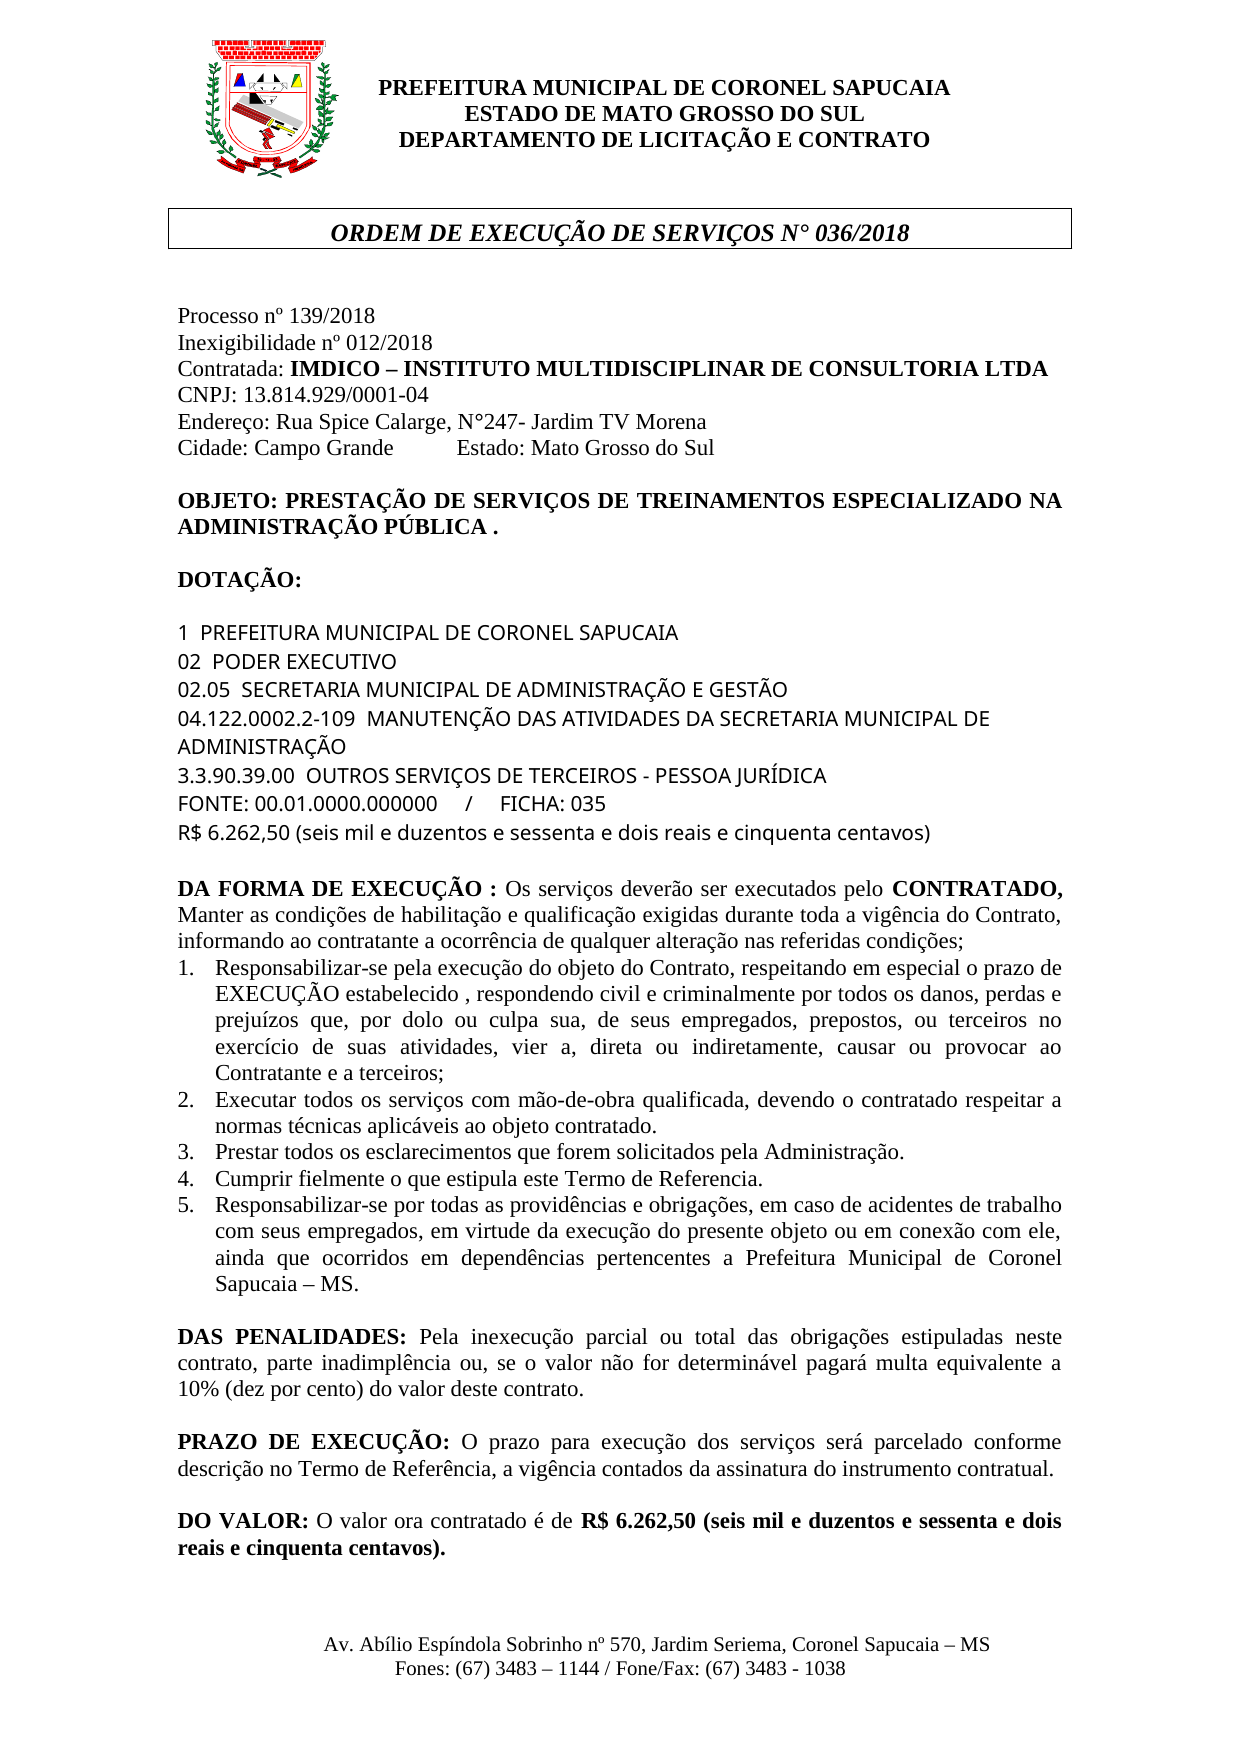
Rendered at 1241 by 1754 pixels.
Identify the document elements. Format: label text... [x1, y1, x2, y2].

text DAS PENALIDADES: Pela inexecução parcial ou total das obrigações estipuladas neste contrato, parte inadimplência ou, se o valor não for determinável pagará multa equivalente a 10% (dez por cento) do valor deste contrato. [177, 1323, 1063, 1402]
text Endereço: Rua Spice Calarge, N°247- Jardim TV Morena [177, 408, 1063, 434]
text Cidade: Campo Grande Estado: Mato Grosso do Sul [177, 434, 1063, 460]
text DA FORMA DE EXECUÇÃO : Os serviços deverão ser executados pelo CONTRATADO, Manter as condições de habilitação e qualificação exigidas durante toda a vigência do Contrato, informando ao contratante a ocorrência de qualquer alteração nas referidas condições; [177, 875, 1063, 954]
list Responsabilizar-se pela execução do objeto do Contrato, respeitando em especial o prazo de EXECUÇÃO estabelecido , respondendo civil e criminalmente por todos os danos, perdas e prejuízos que, por dolo ou culpa sua, de seus empregados, prepostos, ou terceiros no exercício de suas atividades, vier a, direta ou indiretamente, causar ou provocar ao Contratante e a terceiros; [177, 954, 1063, 1086]
text CNPJ: 13.814.929/0001-04 [177, 381, 1063, 408]
list Cumprir fielmente o que estipula este Termo de Referencia. [177, 1165, 1063, 1191]
subtitle ORDEM DE EXECUÇÃO DE SERVIÇOS N° 036/2018 [169, 209, 1071, 248]
text DOTAÇÃO: [177, 566, 1063, 592]
list Prestar todos os esclarecimentos que forem solicitados pela Administração. [177, 1138, 1063, 1165]
text DO VALOR: O valor ora contratado é de R$ 6.262,50 (seis mil e duzentos e sessenta e dois reais e cinquenta centavos). [177, 1507, 1063, 1560]
text Processo nº 139/2018 [177, 302, 1063, 329]
text Contratada: IMDICO – INSTITUTO MULTIDISCIPLINAR DE CONSULTORIA LTDA [177, 355, 1063, 381]
text Inexigibilidade nº 012/2018 [177, 329, 1063, 355]
text OBJETO: PRESTAÇÃO DE SERVIÇOS DE TREINAMENTOS ESPECIALIZADO NA ADMINISTRAÇÃO PÚBLICA . [177, 487, 1063, 539]
text 1 PREFEITURA MUNICIPAL DE CORONEL SAPUCAIA 02 PODER EXECUTIVO 02.05 SECRETARIA MUNICIPAL DE ADMINISTRAÇÃO E GESTÃO 04.122.0002.2-109 MANUTENÇÃO DAS ATIVIDADES DA SECRETARIA MUNICIPAL DE ADMINISTRAÇÃO 3.3.90.39.00 OUTROS SERVIÇOS DE TERCEIROS - PESSOA JURÍDICA FONTE: 00.01.0000.000000 / FICHA: 035 R$ 6.262,50 (seis mil e duzentos e sessenta e dois reais e cinquenta centavos) [177, 618, 1063, 846]
list Responsabilizar-se por todas as providências e obrigações, em caso de acidentes de trabalho com seus empregados, em virtude da execução do presente objeto ou em conexão com ele, ainda que ocorridos em dependências pertencentes a Prefeitura Municipal de Coronel Sapucaia – MS. [177, 1191, 1063, 1296]
text PRAZO DE EXECUÇÃO: O prazo para execução dos serviços será parcelado conforme descrição no Termo de Referência, a vigência contados da assinatura do instrumento contratual. [177, 1428, 1063, 1481]
list Executar todos os serviços com mão-de-obra qualificada, devendo o contratado respeitar a normas técnicas aplicáveis ao objeto contratado. [177, 1086, 1063, 1138]
